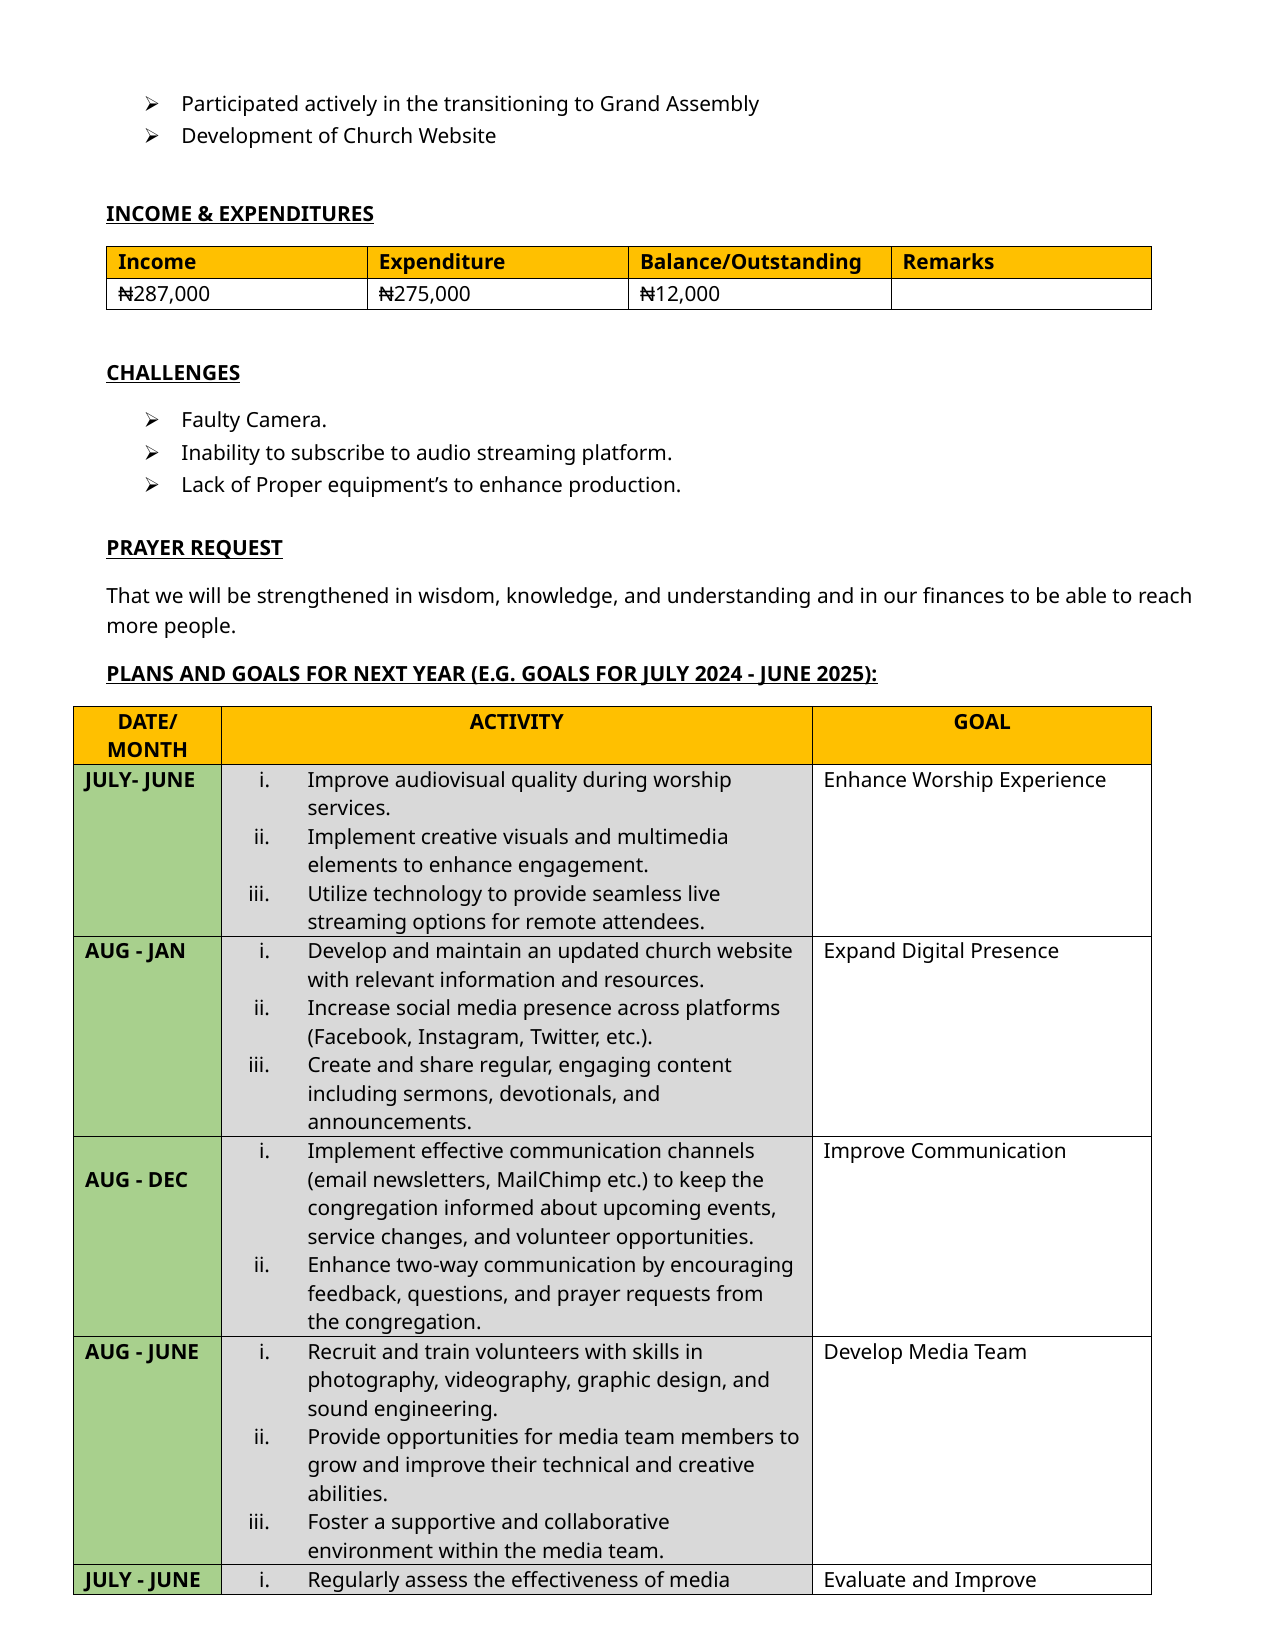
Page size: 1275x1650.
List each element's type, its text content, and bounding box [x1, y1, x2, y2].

list Development of Church Website [144, 121, 1208, 150]
text That we will be strengthened in wisdom, knowledge, and understanding and in our finances to be able to reach more people. [106, 581, 1208, 640]
table_header ACTIVITY [222, 707, 812, 764]
table_header Balance/Outstanding [629, 247, 891, 278]
table_cell ₦275,000 [368, 279, 628, 309]
table_cell Improve Communication [813, 1137, 1151, 1336]
text PLANS AND GOALS FOR NEXT YEAR (E.G. GOALS FOR JULY 2024 - JUNE 2025): [106, 659, 1208, 687]
table_header Expenditure [368, 247, 628, 278]
table_cell AUG - JAN [74, 937, 221, 1136]
table_cell Implement effective communication channels (email newsletters, MailChimp etc.) to keep the congregation informed about upcoming events, service changes, and volunteer opportunities. Enhance two-way communication by encouraging feedback, questions, and prayer requests from the congregation. [222, 1137, 812, 1336]
table_cell ₦287,000 [107, 279, 367, 309]
text CHALLENGES [106, 358, 1208, 386]
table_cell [222, 1565, 812, 1594]
table_header GOAL [813, 707, 1151, 764]
table_header DATE/MONTH [74, 707, 221, 764]
table_cell AUG - JUNE [74, 1337, 221, 1564]
table_cell AUG - DEC [74, 1137, 221, 1336]
table_cell Improve audiovisual quality during worship services. Implement creative visuals and multimedia elements to enhance engagement. Utilize technology to provide seamless live streaming options for remote attendees. [222, 765, 812, 936]
table_cell Enhance Worship Experience [813, 765, 1151, 936]
list Faulty Camera. [144, 405, 1208, 433]
table_cell ₦12,000 [629, 279, 891, 309]
table_cell [892, 279, 1151, 309]
table_cell Recruit and train volunteers with skills in photography, videography, graphic design, and sound engineering. Provide opportunities for media team members to grow and improve their technical and creative abilities. Foster a supportive and collaborative environment within the media team. [222, 1337, 812, 1564]
table_cell Expand Digital Presence [813, 937, 1151, 1136]
list Lack of Proper equipment’s to enhance production. [144, 470, 1208, 499]
table_header Remarks [892, 247, 1151, 278]
table_cell JULY - JUNE [74, 1565, 221, 1594]
list Participated actively in the transitioning to Grand Assembly [144, 89, 1208, 117]
text INCOME & EXPENDITURES [106, 199, 1208, 227]
text PRAYER REQUEST [106, 533, 1208, 562]
table_cell Develop Media Team [813, 1337, 1151, 1564]
table_header Income [107, 247, 367, 278]
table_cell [813, 1565, 1151, 1594]
list Inability to subscribe to audio streaming platform. [144, 438, 1208, 466]
table_cell JULY- JUNE [74, 765, 221, 936]
table_cell Develop and maintain an updated church website with relevant information and resources. Increase social media presence across platforms (Facebook, Instagram, Twitter, etc.). Create and share regular, engaging content including sermons, devotionals, and announcements. [222, 937, 812, 1136]
